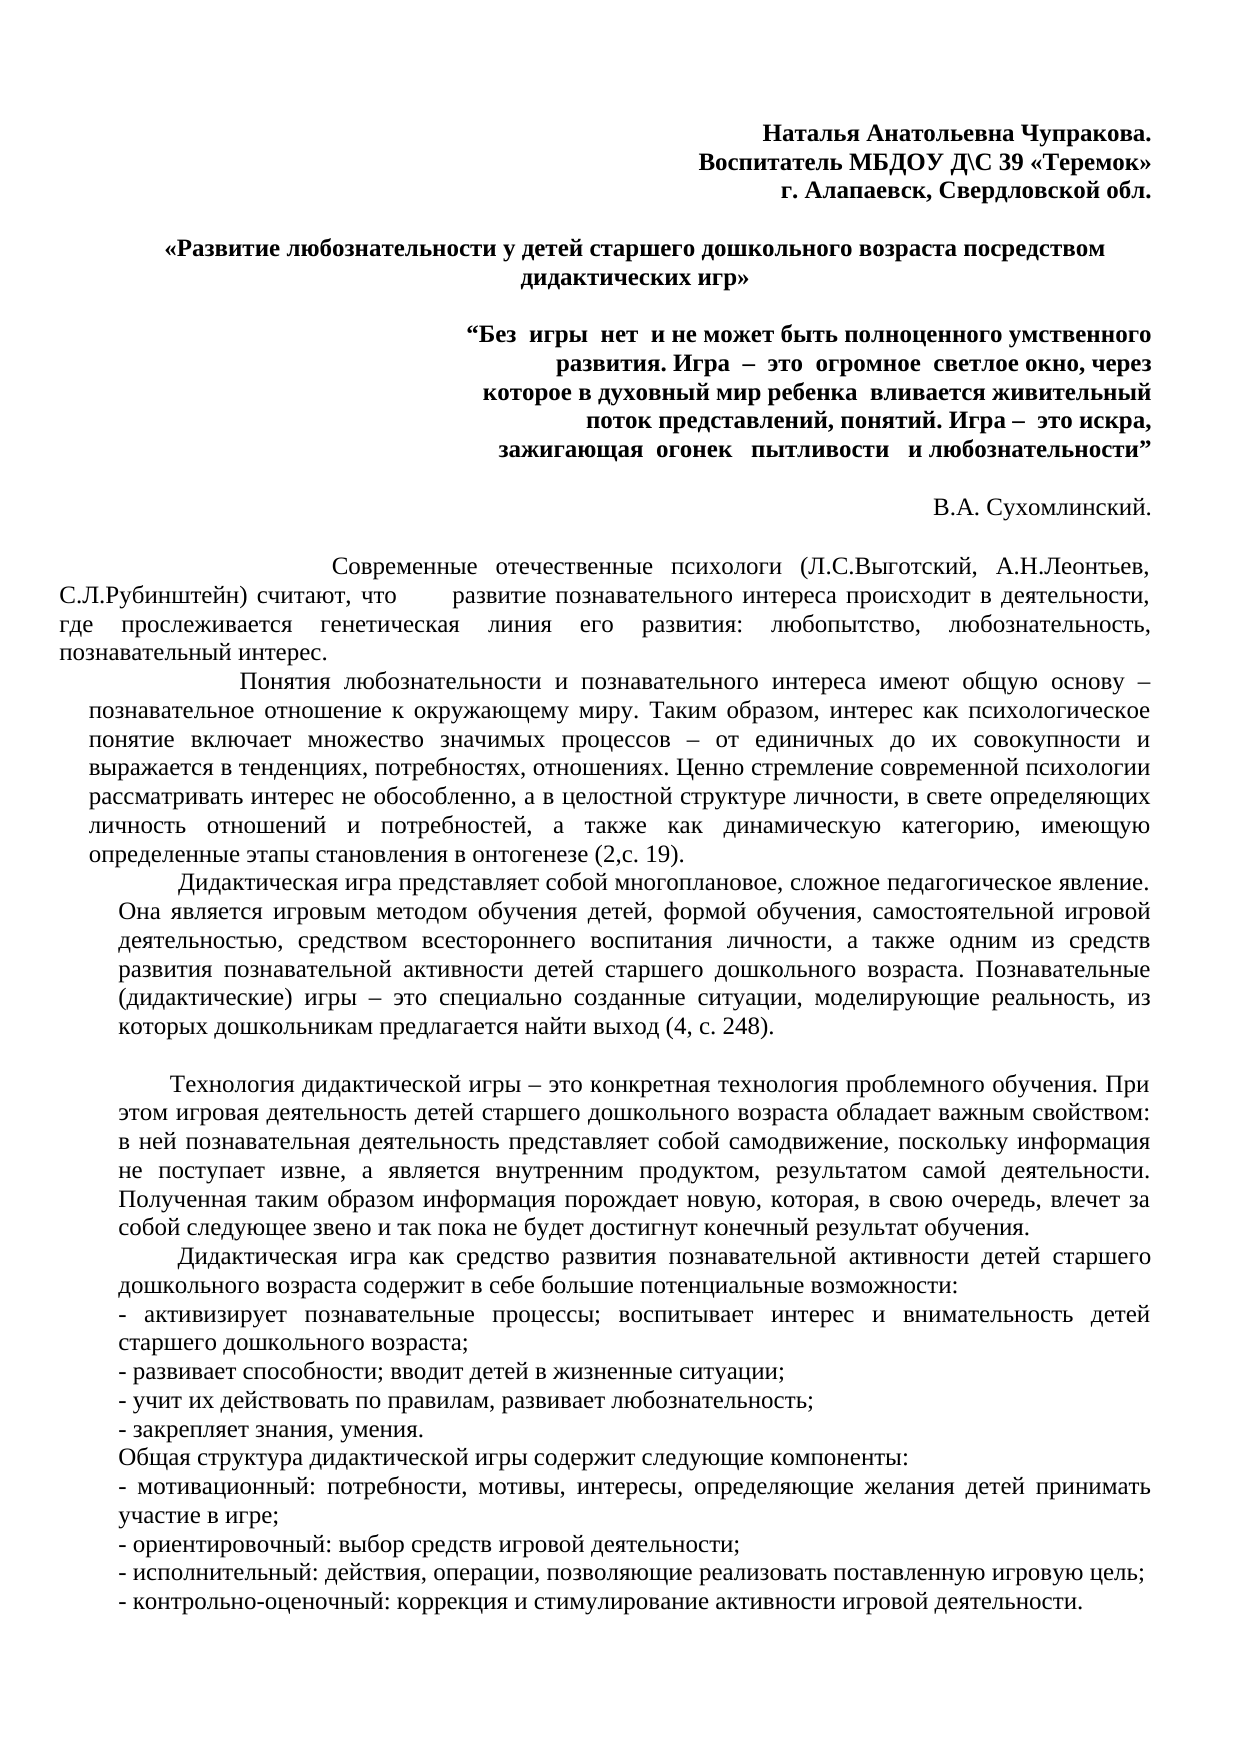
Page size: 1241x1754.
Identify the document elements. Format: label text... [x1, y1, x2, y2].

text Воспитатель МБДОУ Д\С 39 «Теремок» [118, 147, 1152, 176]
text Общая структура дидактической игры содержит следующие компоненты: [118, 1442, 1152, 1471]
text Технология дидактической игры – это конкретная технология проблемного обучения. При этом игровая деятельность детей старшего дошкольного возраста обладает важным свойством: в ней познавательная деятельность представляет собой самодвижение, поскольку информация не поступает извне, а является внутренним продуктом, результатом самой деятельности. Полученная таким образом информация порождает новую, которая, в свою очередь, влечет за собой следующее звено и так пока не будет достигнут конечный результат обучения. [118, 1069, 1152, 1241]
text - учит их действовать по правилам, развивает любознательность; [118, 1385, 1152, 1414]
text Дидактическая игра представляет собой многоплановое, сложное педагогическое явление. Она является игровым методом обучения детей, формой обучения, самостоятельной игровой деятельностью, средством всестороннего воспитания личности, а также одним из средств развития познавательной активности детей старшего дошкольного возраста. Познавательные (дидактические) игры – это специально созданные ситуации, моделирующие реальность, из которых дошкольникам предлагается найти выход (4, с. 248). [118, 867, 1152, 1040]
text В.А. Сухомлинский. [118, 492, 1152, 521]
text - контрольно-оценочный: коррекция и стимулирование активности игровой деятельности. [118, 1586, 1152, 1615]
text - закрепляет знания, умения. [118, 1414, 1152, 1442]
text г. Алапаевск, Свердловской обл. [118, 176, 1152, 204]
text - мотивационный: потребности, мотивы, интересы, определяющие желания детей принимать участие в игре; [118, 1471, 1152, 1529]
text - ориентировочный: выбор средств игровой деятельности; [118, 1529, 1152, 1557]
text - исполнительный: действия, операции, позволяющие реализовать поставленную игровую цель; [118, 1557, 1152, 1586]
text “Без игры нет и не может быть полноценного умственного [118, 319, 1152, 348]
text Понятия любознательности и познавательного интереса имеют общую основу – познавательное отношение к окружающему миру. Таким образом, интерес как психологическое понятие включает множество значимых процессов – от единичных до их совокупности и выражается в тенденциях, потребностях, отношениях. Ценно стремление современной психологии рассматривать интерес не обособленно, а в целостной структуре личности, в свете определяющих личность отношений и потребностей, а также как динамическую категорию, имеющую определенные этапы становления в онтогенезе (2,с. 19). [88, 666, 1152, 867]
text развития. Игра – это огромное светлое окно, через [118, 348, 1152, 377]
text Наталья Анатольевна Чупракова. [118, 118, 1152, 147]
text зажигающая огонек пытливости и любознательности” [118, 434, 1152, 463]
text которое в духовный мир ребенка вливается живительный [118, 377, 1152, 406]
text Современные отечественные психологи (Л.С.Выготский, А.Н.Леонтьев, С.Л.Рубинштейн) считают, что развитие познавательного интереса происходит в деятельности, где прослеживается генетическая линия его развития: любопытство, любознательность, познавательный интерес. [59, 551, 1152, 666]
text «Развитие любознательности у детей старшего дошкольного возраста посредством дидактических игр» [118, 233, 1152, 291]
text Дидактическая игра как средство развития познавательной активности детей старшего дошкольного возраста содержит в себе большие потенциальные возможности: [118, 1241, 1152, 1299]
text - развивает способности; вводит детей в жизненные ситуации; [118, 1356, 1152, 1385]
text поток представлений, понятий. Игра – это искра, [118, 406, 1152, 434]
text - активизирует познавательные процессы; воспитывает интерес и внимательность детей старшего дошкольного возраста; [118, 1299, 1152, 1356]
